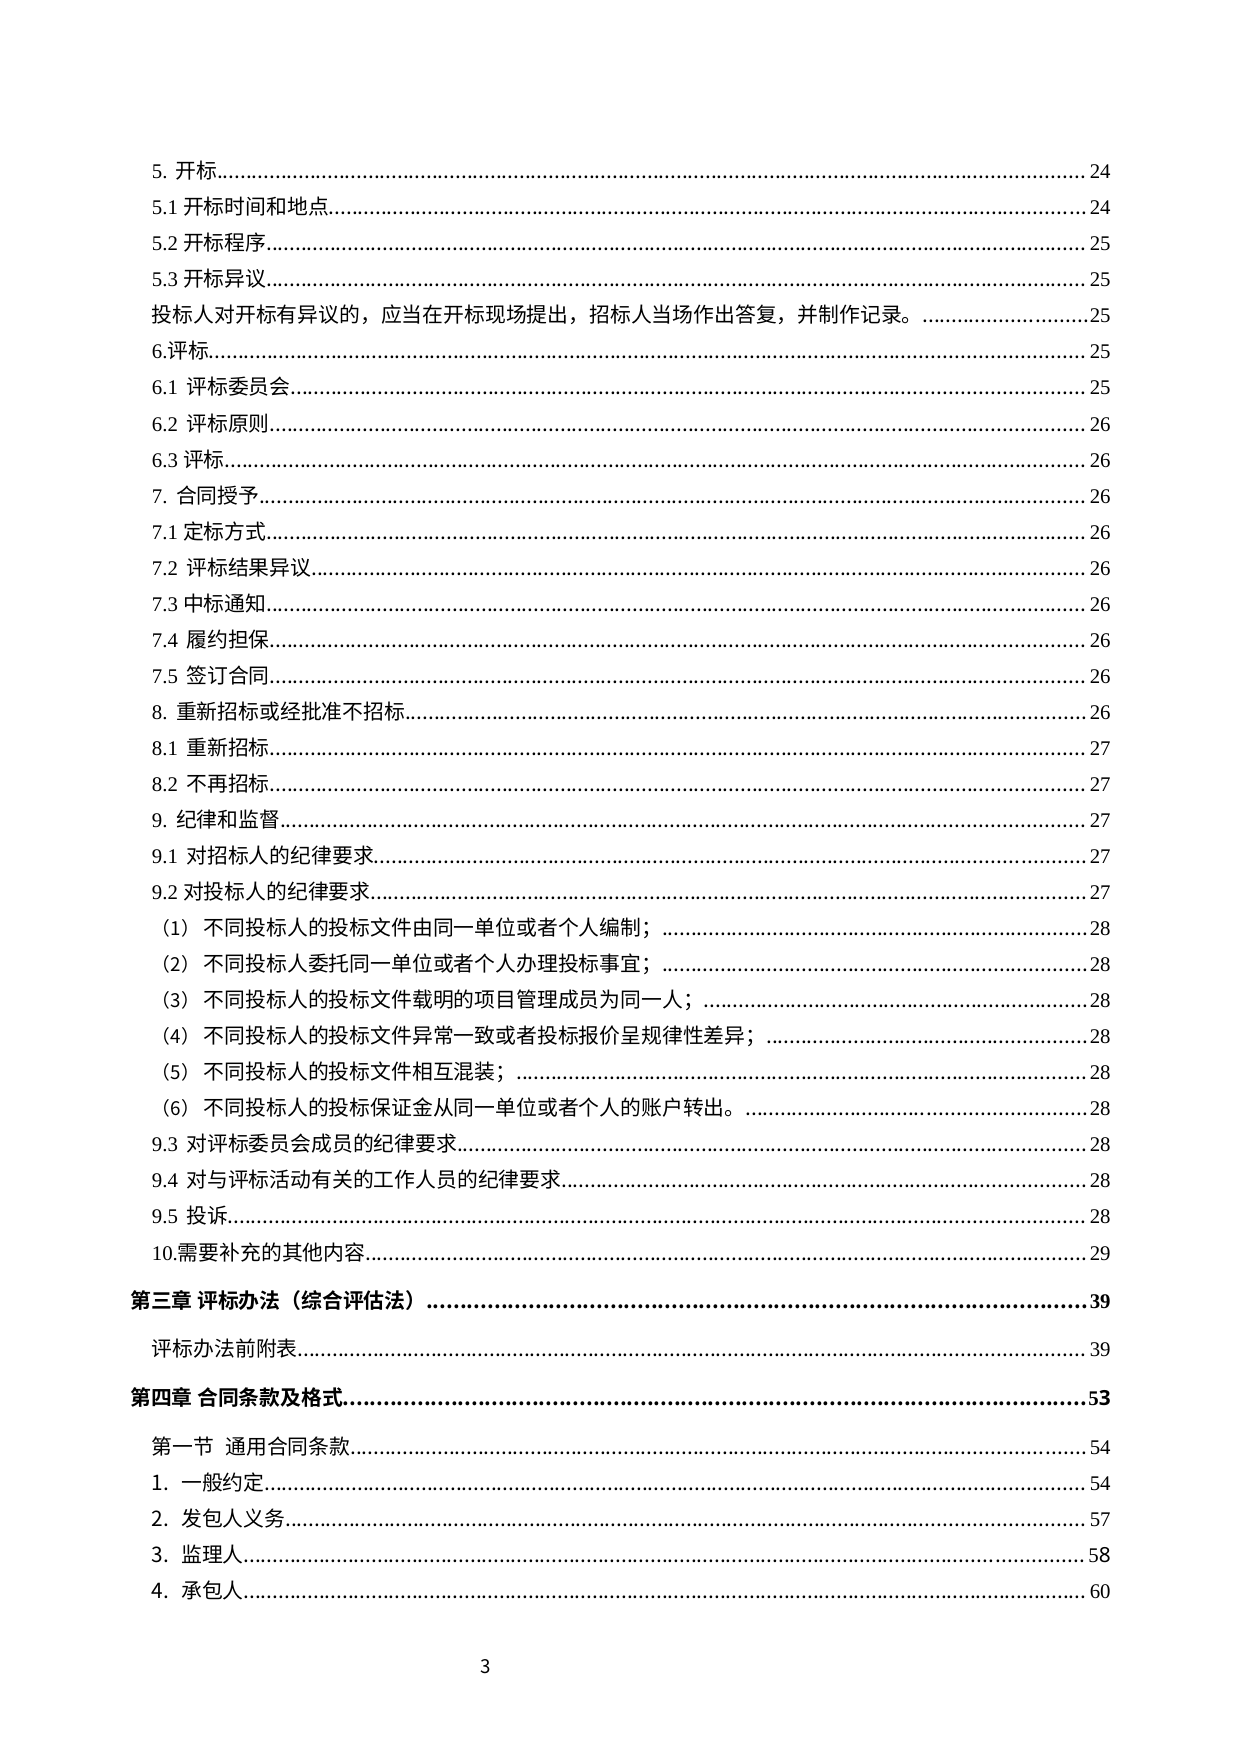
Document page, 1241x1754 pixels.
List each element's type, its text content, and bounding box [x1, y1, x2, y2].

list 不同投标人的投标文件由同一单位或者个人编制； 28 [152, 912, 1157, 942]
list 不同投标人的投标文件异常一致或者投标报价呈规律性差异； 28 [152, 1019, 1157, 1050]
list 重新招标或经批准不招标 26 [152, 696, 1157, 726]
list 对与评标活动有关的工作人员的纪律要求 28 [152, 1164, 1157, 1194]
list 评标结果异议 26 [152, 551, 1157, 582]
text 9.5 投诉 28 [152, 1200, 1157, 1230]
list 开标时间和地点 24 [152, 190, 1157, 220]
list 不同投标人的投标文件载明的项目管理成员为同一人； 28 [152, 984, 1157, 1014]
list 合同授予 26 [152, 479, 1157, 509]
list 对招标人的纪律要求 27 [152, 839, 1157, 870]
list 对投标人的纪律要求 27 [152, 876, 1157, 906]
list 履约担保 26 [152, 623, 1157, 654]
list 定标方式 26 [152, 515, 1157, 546]
text 6.3 评标 26 [152, 443, 1157, 473]
text 5. 开标 24 [152, 154, 1157, 184]
list 不同投标人的投标保证金从同一单位或者个人的账户转出。 28 [152, 1092, 1157, 1122]
list 评标委员会 25 [152, 370, 1157, 400]
list 签订合同 26 [152, 659, 1157, 690]
text 第四章 合同条款及格式 53 [130, 1381, 1157, 1412]
list 评标原则 26 [152, 407, 1157, 438]
list 重新招标 27 [152, 731, 1157, 762]
text 6.评标 25 [152, 334, 1157, 364]
list 发包人义务 57 [152, 1502, 1157, 1532]
list 开标异议 25 [152, 262, 1157, 292]
list 中标通知 26 [152, 587, 1157, 618]
text 投标人对开标有异议的，应当在开标现场提出，招标人当场作出答复，并制作记录。 25 [152, 298, 1157, 328]
list 纪律和监督 27 [152, 803, 1157, 834]
list 开标程序 25 [152, 226, 1157, 256]
list 不再招标 27 [152, 767, 1157, 798]
text 第三章 评标办法（综合评估法） 39 [130, 1284, 1157, 1314]
text 第一节 通用合同条款 54 [152, 1430, 1157, 1460]
list 承包人 60 [152, 1574, 1157, 1604]
list 对评标委员会成员的纪律要求 28 [152, 1128, 1157, 1158]
list 一般约定 54 [152, 1466, 1157, 1496]
list 不同投标人委托同一单位或者个人办理投标事宜； 28 [152, 948, 1157, 978]
text 评标办法前附表 39 [152, 1333, 1157, 1363]
list 监理人 58 [152, 1538, 1157, 1568]
list 需要补充的其他内容 29 [152, 1236, 1157, 1266]
list 不同投标人的投标文件相互混装； 28 [152, 1056, 1157, 1086]
